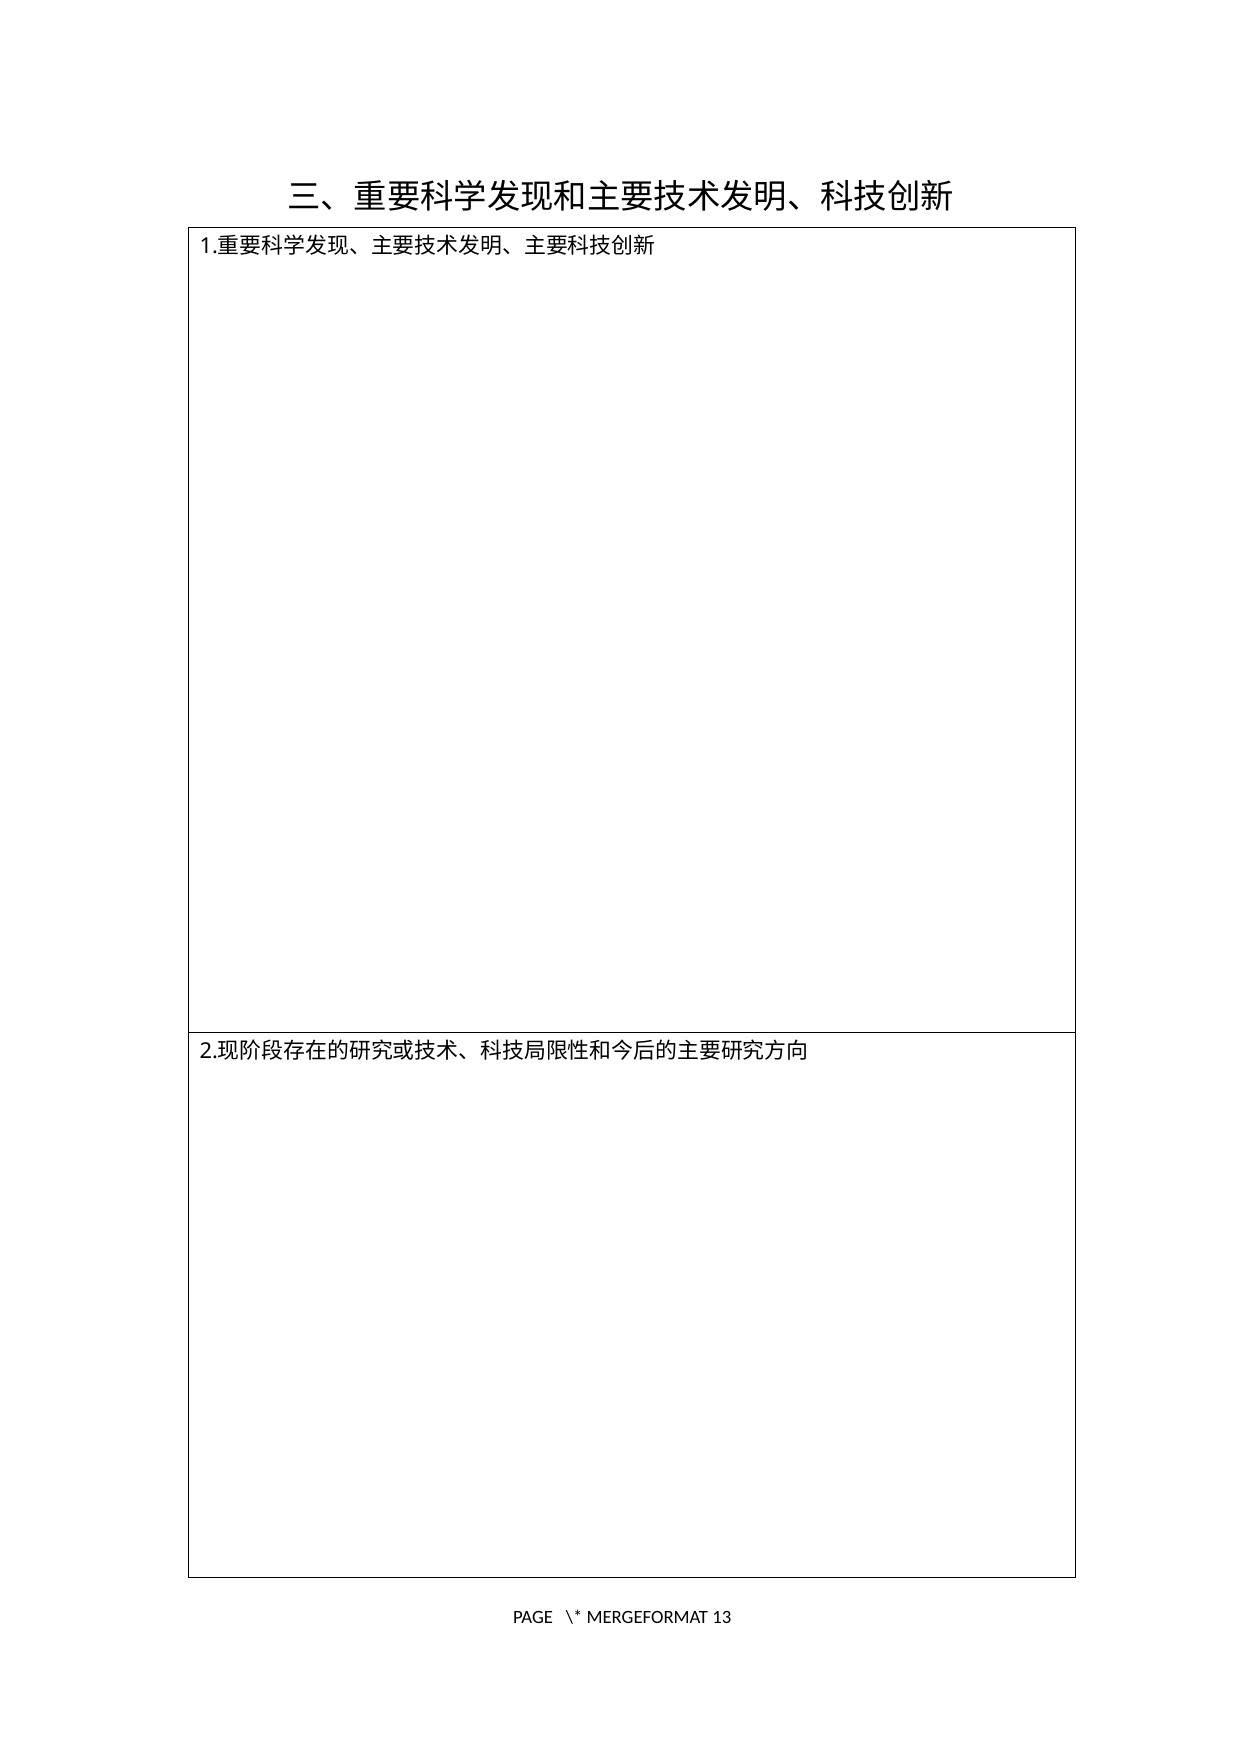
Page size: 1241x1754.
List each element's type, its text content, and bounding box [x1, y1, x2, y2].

text 三、重要科学发现和主要技术发明、科技创新 [187, 162, 1053, 227]
table_header 1.重要科学发现、主要技术发明、主要科技创新 [189, 228, 1075, 1032]
table_cell 2.现阶段存在的研究或技术、科技局限性和今后的主要研究方向 [189, 1033, 1075, 1577]
